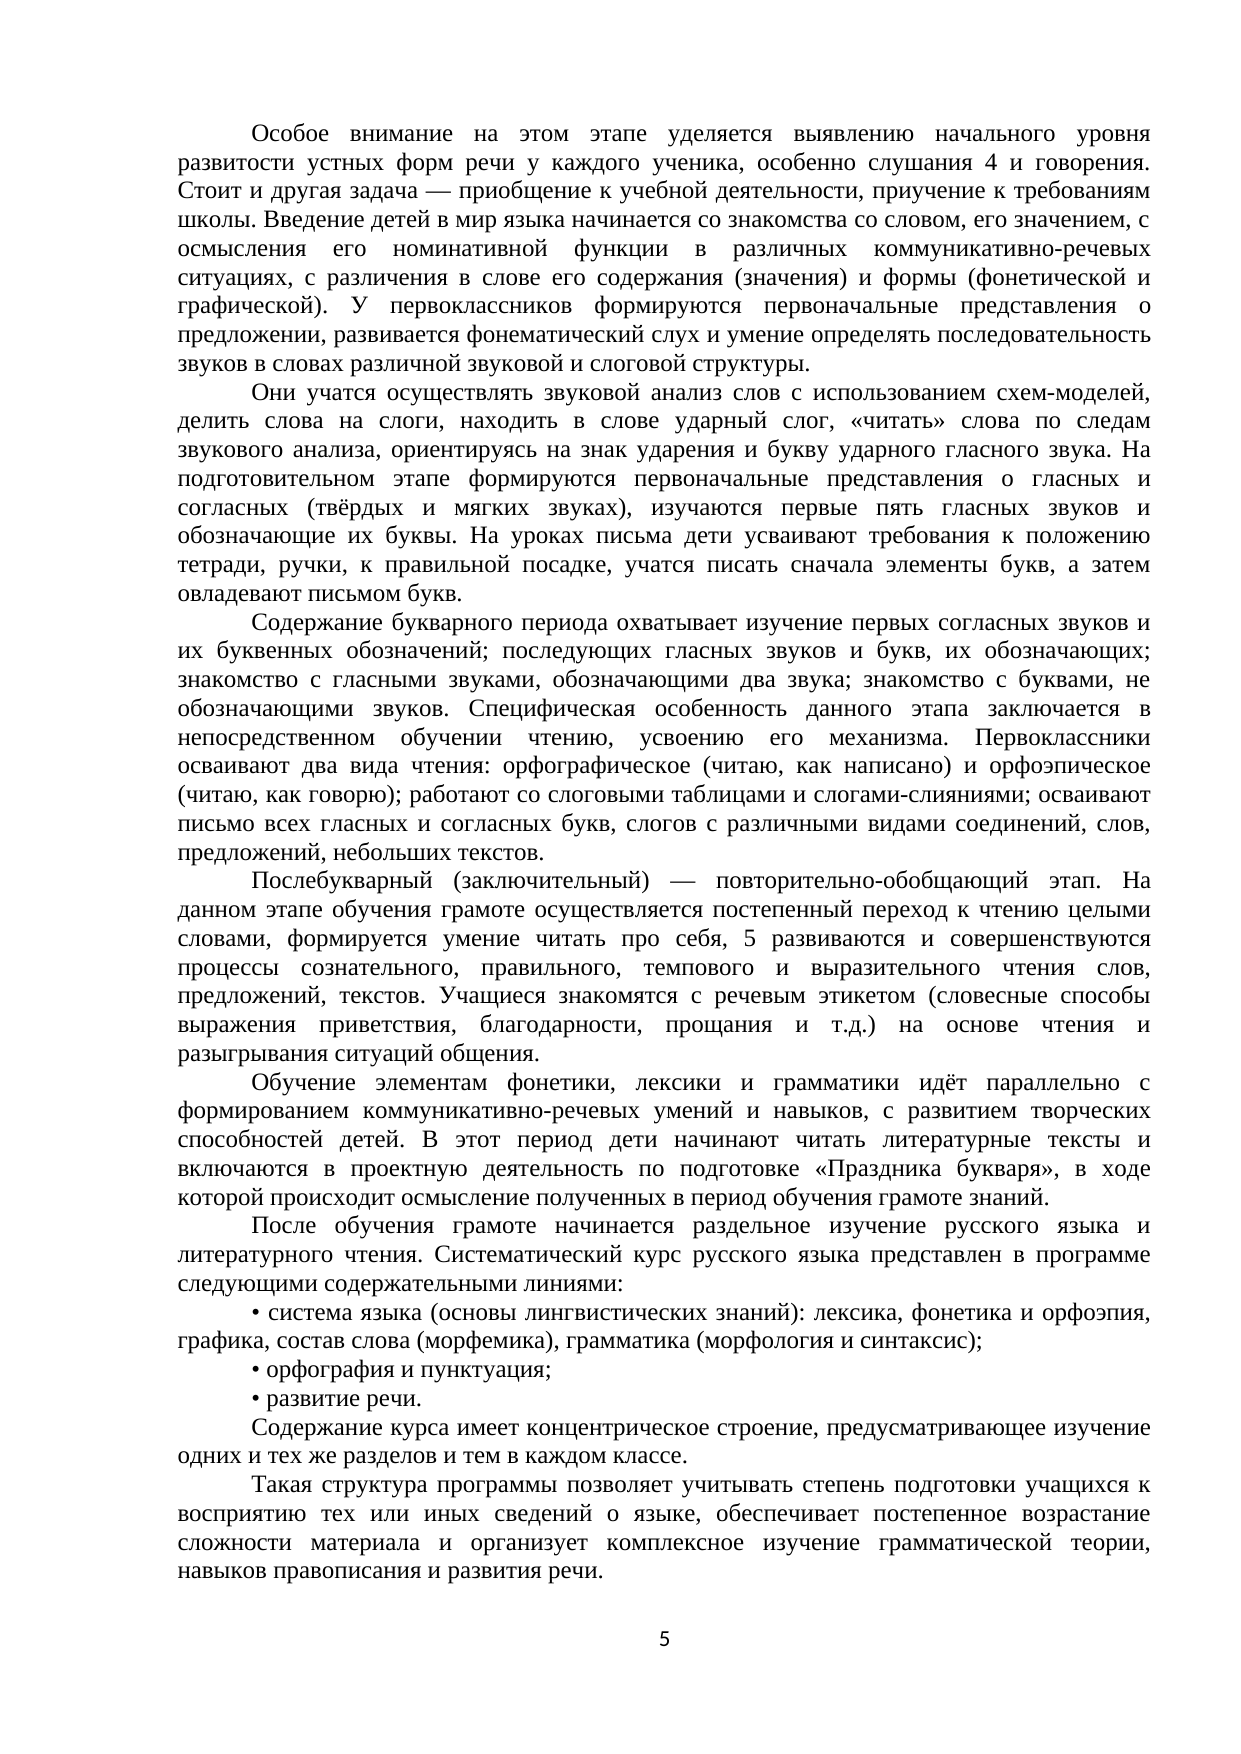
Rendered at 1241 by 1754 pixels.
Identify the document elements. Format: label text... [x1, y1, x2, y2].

text • система языка (основы лингвистических знаний): лексика, фонетика и орфоэпия, графика, состав слова (морфемика), грамматика (морфология и синтаксис); [177, 1297, 1152, 1354]
text После обучения грамоте начинается раздельное изучение русского языка и литературного чтения. Систематический курс русского языка представлен в программе следующими содержательными линиями: [177, 1211, 1152, 1297]
text Обучение элементам фонетики, лексики и грамматики идёт параллельно с формированием коммуникативно-речевых умений и навыков, с развитием творческих способностей детей. В этот период дети начинают читать литературные тексты и включаются в проектную деятельность по подготовке «Праздника букваря», в ходе которой происходит осмысление полученных в период обучения грамоте знаний. [177, 1067, 1152, 1211]
text Послебукварный (заключительный) — повторительно-обобщающий этап. На данном этапе обучения грамоте осуществляется постепенный переход к чтению целыми словами, формируется умение читать про себя, 5 развиваются и совершенствуются процессы сознательного, правильного, темпового и выразительного чтения слов, предложений, текстов. Учащиеся знакомятся с речевым этикетом (словесные способы выражения приветствия, благодарности, прощания и т.д.) на основе чтения и разыгрывания ситуаций общения. [177, 866, 1152, 1067]
text • развитие речи. [177, 1383, 1152, 1412]
text Такая структура программы позволяет учитывать степень подготовки учащихся к восприятию тех или иных сведений о языке, обеспечивает постепенное возрастание сложности материала и организует комплексное изучение грамматической теории, навыков правописания и развития речи. [177, 1469, 1152, 1584]
text • орфография и пунктуация; [177, 1354, 1152, 1383]
text Особое внимание на этом этапе уделяется выявлению начального уровня развитости устных форм речи у каждого ученика, особенно слушания 4 и говорения. Стоит и другая задача — приобщение к учебной деятельности, приучение к требованиям школы. Введение детей в мир языка начинается со знакомства со словом, его значением, с осмысления его номинативной функции в различных коммуникативно-речевых ситуациях, с различения в слове его содержания (значения) и формы (фонетической и графической). У первоклассников формируются первоначальные представления о предложении, развивается фонематический слух и умение определять последовательность звуков в словах различной звуковой и слоговой структуры. [177, 118, 1152, 377]
text Содержание букварного периода охватывает изучение первых согласных звуков и их буквенных обозначений; последующих гласных звуков и букв, их обозначающих; знакомство с гласными звуками, обозначающими два звука; знакомство с буквами, не обозначающими звуков. Специфическая особенность данного этапа заключается в непосредственном обучении чтению, усвоению его механизма. Первоклассники осваивают два вида чтения: орфографическое (читаю, как написано) и орфоэпическое (читаю, как говорю); работают со слоговыми таблицами и слогами-слияниями; осваивают письмо всех гласных и согласных букв, слогов с различными видами соединений, слов, предложений, небольших текстов. [177, 607, 1152, 866]
text Они учатся осуществлять звуковой анализ слов с использованием схем-моделей, делить слова на слоги, находить в слове ударный слог, «читать» слова по следам звукового анализа, ориентируясь на знак ударения и букву ударного гласного звука. На подготовительном этапе формируются первоначальные представления о гласных и согласных (твёрдых и мягких звуках), изучаются первые пять гласных звуков и обозначающие их буквы. На уроках письма дети усваивают требования к положению тетради, ручки, к правильной посадке, учатся писать сначала элементы букв, а затем овладевают письмом букв. [177, 377, 1152, 607]
text Содержание курса имеет концентрическое строение, предусматривающее изучение одних и тех же разделов и тем в каждом классе. [177, 1412, 1152, 1469]
